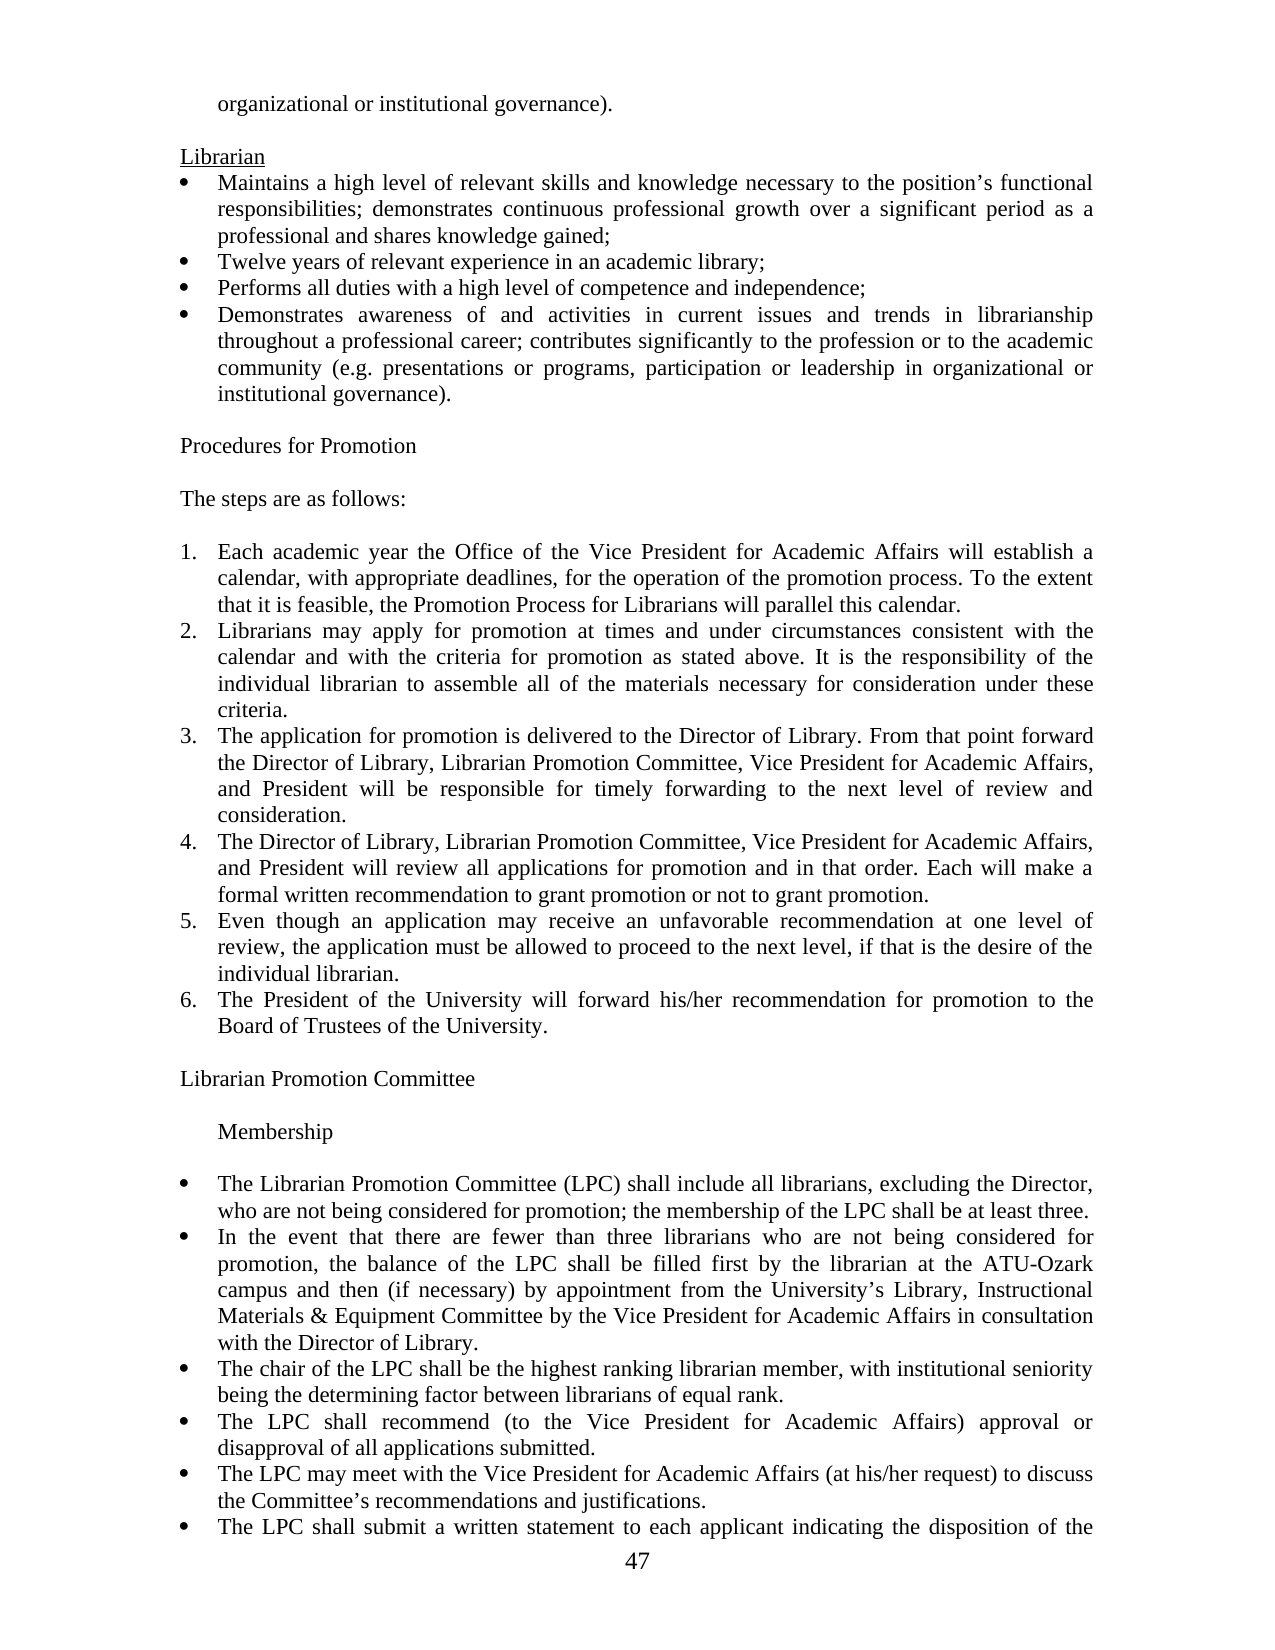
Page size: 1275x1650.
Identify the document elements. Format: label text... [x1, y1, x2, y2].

text Membership [180, 1118, 1095, 1144]
list Maintains a high level of relevant skills and knowledge necessary to the position’s functional responsibilities; demonstrates continuous professional growth over a significant period as a professional and shares knowledge gained; [180, 169, 1095, 248]
list Demonstrates awareness of and activities in current issues and trends in librarianship throughout a professional career; contributes significantly to the profession or to the academic community (e.g. presentations or programs, participation or leadership in organizational or institutional governance). [180, 301, 1095, 406]
list Performs all duties with a high level of competence and independence; [180, 274, 1095, 301]
list Each academic year the Office of the Vice President for Academic Affairs will establish a calendar, with appropriate deadlines, for the operation of the promotion process. To the extent that it is feasible, the Promotion Process for Librarians will parallel this calendar. [180, 538, 1095, 617]
list The Director of Library, Librarian Promotion Committee, Vice President for Academic Affairs, and President will review all applications for promotion and in that order. Each will make a formal written recommendation to grant promotion or not to grant promotion. [180, 828, 1095, 907]
list The President of the University will forward his/her recommendation for promotion to the Board of Trustees of the University. [180, 986, 1095, 1039]
list Librarians may apply for promotion at times and under circumstances consistent with the calendar and with the criteria for promotion as stated above. It is the responsibility of the individual librarian to assemble all of the materials necessary for consideration under these criteria. [180, 617, 1095, 722]
text Procedures for Promotion [180, 433, 1095, 459]
text Librarian Promotion Committee [180, 1065, 1095, 1091]
text Librarian [180, 143, 1095, 169]
list The Librarian Promotion Committee (LPC) shall include all librarians, excluding the Director, who are not being considered for promotion; the membership of the LPC shall be at least three. [180, 1171, 1095, 1223]
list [180, 90, 1095, 116]
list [180, 1513, 1095, 1539]
list The LPC shall recommend (to the Vice President for Academic Affairs) approval or disapproval of all applications submitted. [180, 1408, 1095, 1460]
list Even though an application may receive an unfavorable recommendation at one level of review, the application must be allowed to proceed to the next level, if that is the desire of the individual librarian. [180, 907, 1095, 986]
list The chair of the LPC shall be the highest ranking librarian member, with institutional seniority being the determining factor between librarians of equal rank. [180, 1355, 1095, 1408]
text The steps are as follows: [180, 485, 1095, 512]
list The application for promotion is delivered to the Director of Library. From that point forward the Director of Library, Librarian Promotion Committee, Vice President for Academic Affairs, and President will be responsible for timely forwarding to the next level of review and consideration. [180, 722, 1095, 828]
list The LPC may meet with the Vice President for Academic Affairs (at his/her request) to discuss the Committee’s recommendations and justifications. [180, 1460, 1095, 1513]
list In the event that there are fewer than three librarians who are not being considered for promotion, the balance of the LPC shall be filled first by the librarian at the ATU-Ozark campus and then (if necessary) by appointment from the University’s Library, Instructional Materials & Equipment Committee by the Vice President for Academic Affairs in consultation with the Director of Library. [180, 1223, 1095, 1355]
list Twelve years of relevant experience in an academic library; [180, 248, 1095, 274]
